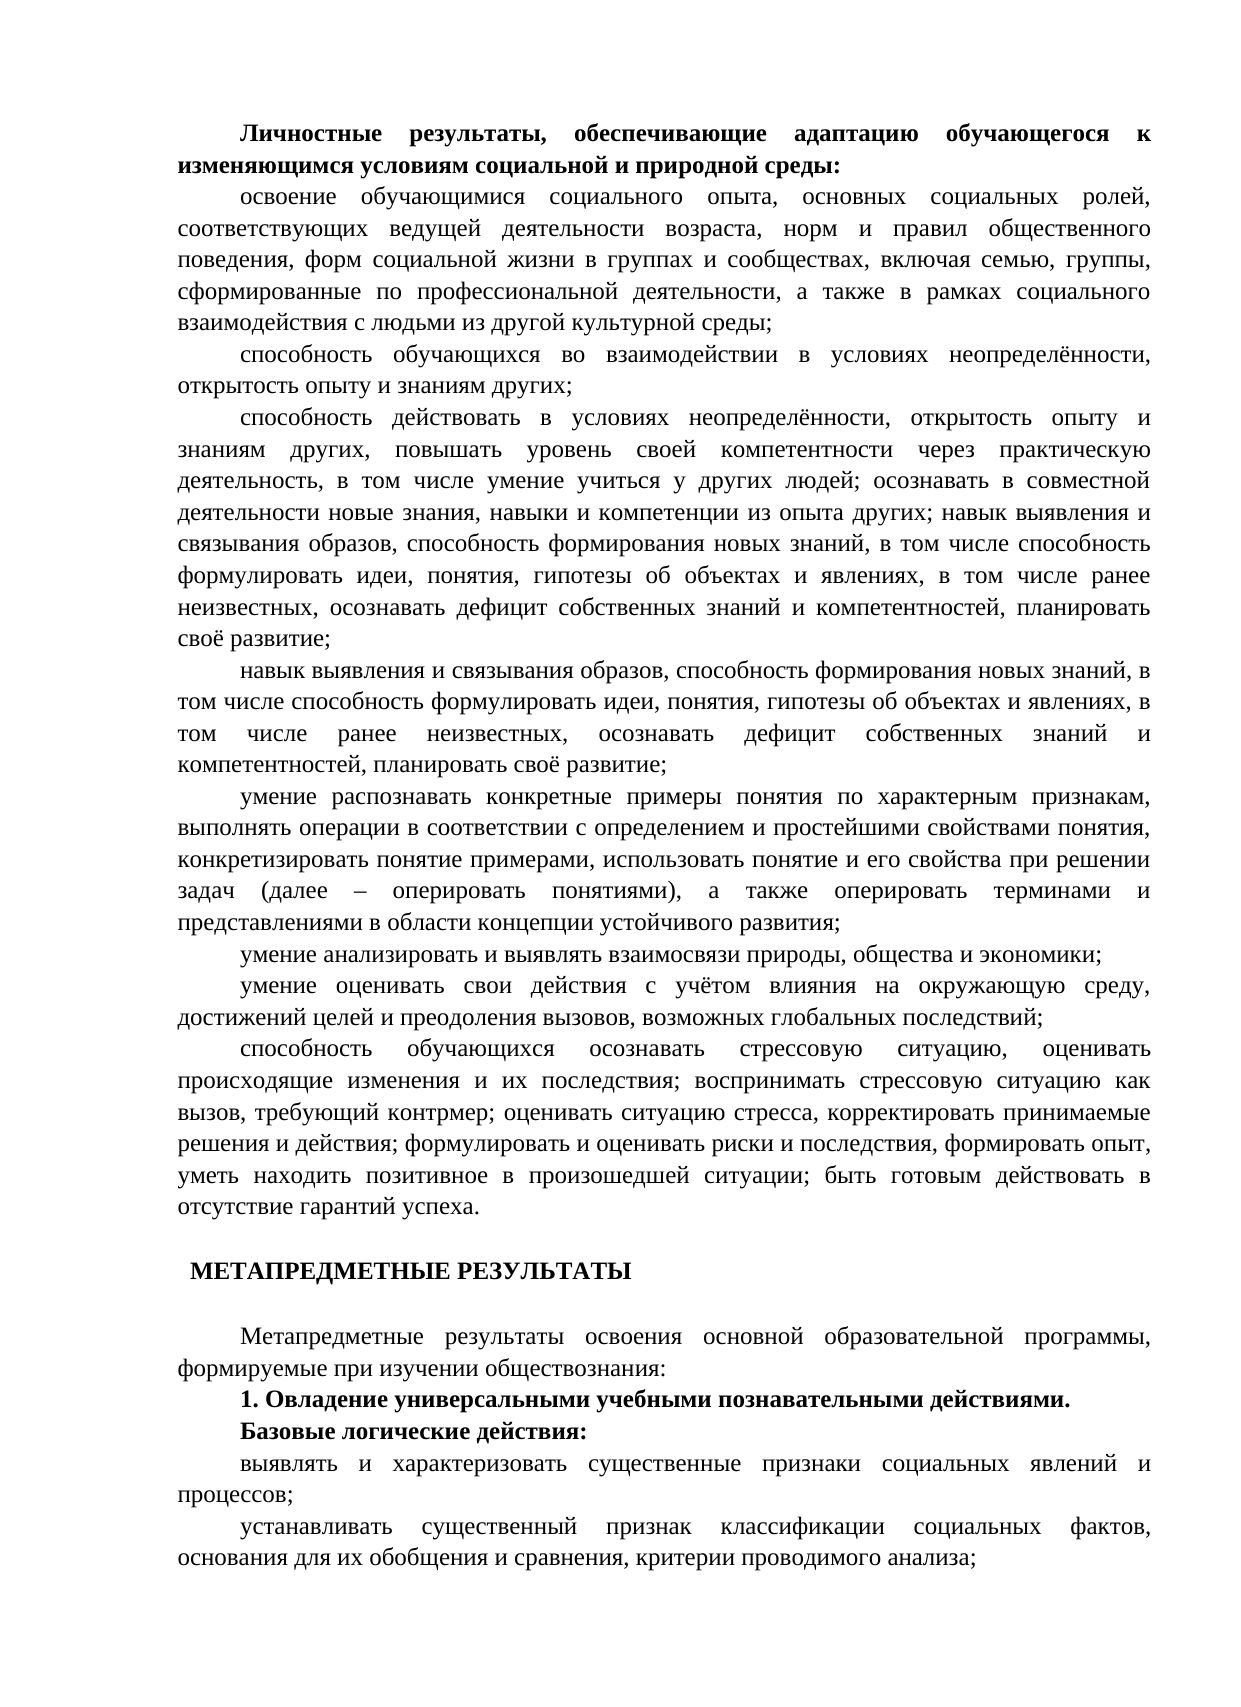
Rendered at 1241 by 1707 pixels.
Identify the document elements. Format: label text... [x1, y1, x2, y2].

text 1. Овладение универсальными учебными познавательными действиями. [177, 1384, 1152, 1413]
text МЕТАПРЕДМЕТНЫЕ РЕЗУЛЬТАТЫ [190, 1256, 1152, 1285]
text навык выявления и связывания образов, способность формирования новых знаний, в том числе способность формулировать идеи, понятия, гипотезы об объектах и явлениях, в том числе ранее неизвестных, осознавать дефицит собственных знаний и компетентностей, планировать своё развитие; [177, 655, 1152, 778]
text Личностные результаты, обеспечивающие адаптацию обучающегося к изменяющимся условиям социальной и природной среды: [177, 118, 1152, 178]
text выявлять и характеризовать существенные признаки социальных явлений и процессов; [177, 1448, 1152, 1508]
text умение распознавать конкретные примеры понятия по характерным признакам, выполнять операции в соответствии с определением и простейшими свойствами понятия, конкретизировать понятие примерами, использовать понятие и его свойства при решении задач (далее – оперировать понятиями), а также оперировать терминами и представлениями в области концепции устойчивого развития; [177, 781, 1152, 936]
text способность действовать в условиях неопределённости, открытость опыту и знаниям других, повышать уровень своей компетентности через практическую деятельность, в том числе умение учиться у других людей; осознавать в совместной деятельности новые знания, навыки и компетенции из опыта других; навык выявления и связывания образов, способность формирования новых знаний, в том числе способность формулировать идеи, понятия, гипотезы об объектах и явлениях, в том числе ранее неизвестных, осознавать дефицит собственных знаний и компетентностей, планировать своё развитие; [177, 402, 1152, 652]
text способность обучающихся осознавать стрессовую ситуацию, оценивать происходящие изменения и их последствия; воспринимать стрессовую ситуацию как вызов, требующий контрмер; оценивать ситуацию стресса, корректировать принимаемые решения и действия; формулировать и оценивать риски и последствия, формировать опыт, уметь находить позитивное в произошедшей ситуации; быть готовым действовать в отсутствие гарантий успеха. [177, 1033, 1152, 1220]
text способность обучающихся во взаимодействии в условиях неопределённости, открытость опыту и знаниям других; [177, 339, 1152, 399]
text освоение обучающимися социального опыта, основных социальных ролей, соответствующих ведущей деятельности возраста, норм и правил общественного поведения, форм социальной жизни в группах и сообществах, включая семью, группы, сформированные по профессиональной деятельности, а также в рамках социального взаимодействия с людьми из другой культурной среды; [177, 181, 1152, 336]
text Метапредметные результаты освоения основной образовательной программы, формируемые при изучении обществознания: [177, 1321, 1152, 1382]
text умение анализировать и выявлять взаимосвязи природы, общества и экономики; [177, 939, 1152, 967]
text умение оценивать свои действия с учётом влияния на окружающую среду, достижений целей и преодоления вызовов, возможных глобальных последствий; [177, 970, 1152, 1031]
text Базовые логические действия: [177, 1416, 1152, 1445]
text устанавливать существенный признак классификации социальных фактов, основания для их обобщения и сравнения, критерии проводимого анализа; [177, 1511, 1152, 1571]
